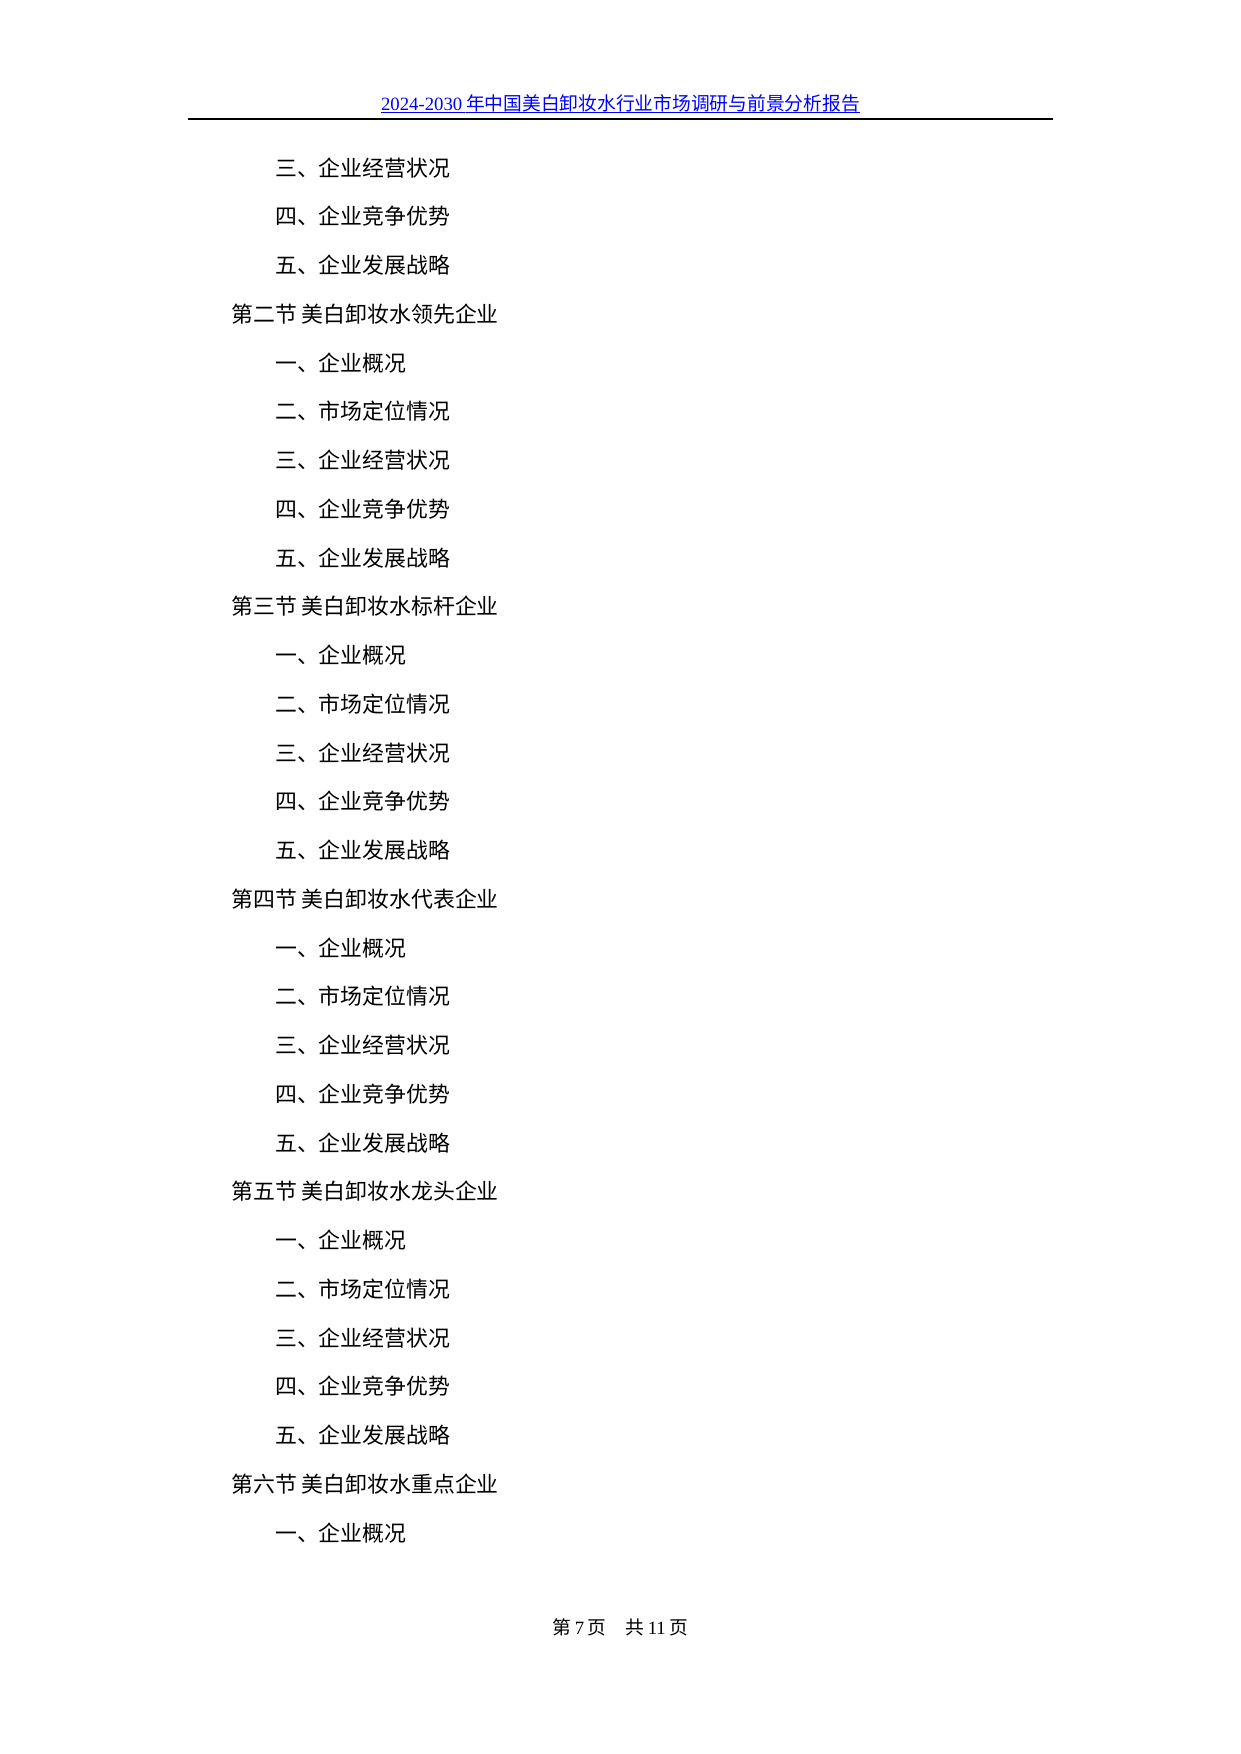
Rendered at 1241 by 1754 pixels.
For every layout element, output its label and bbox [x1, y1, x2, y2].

text [187, 150, 1053, 1548]
